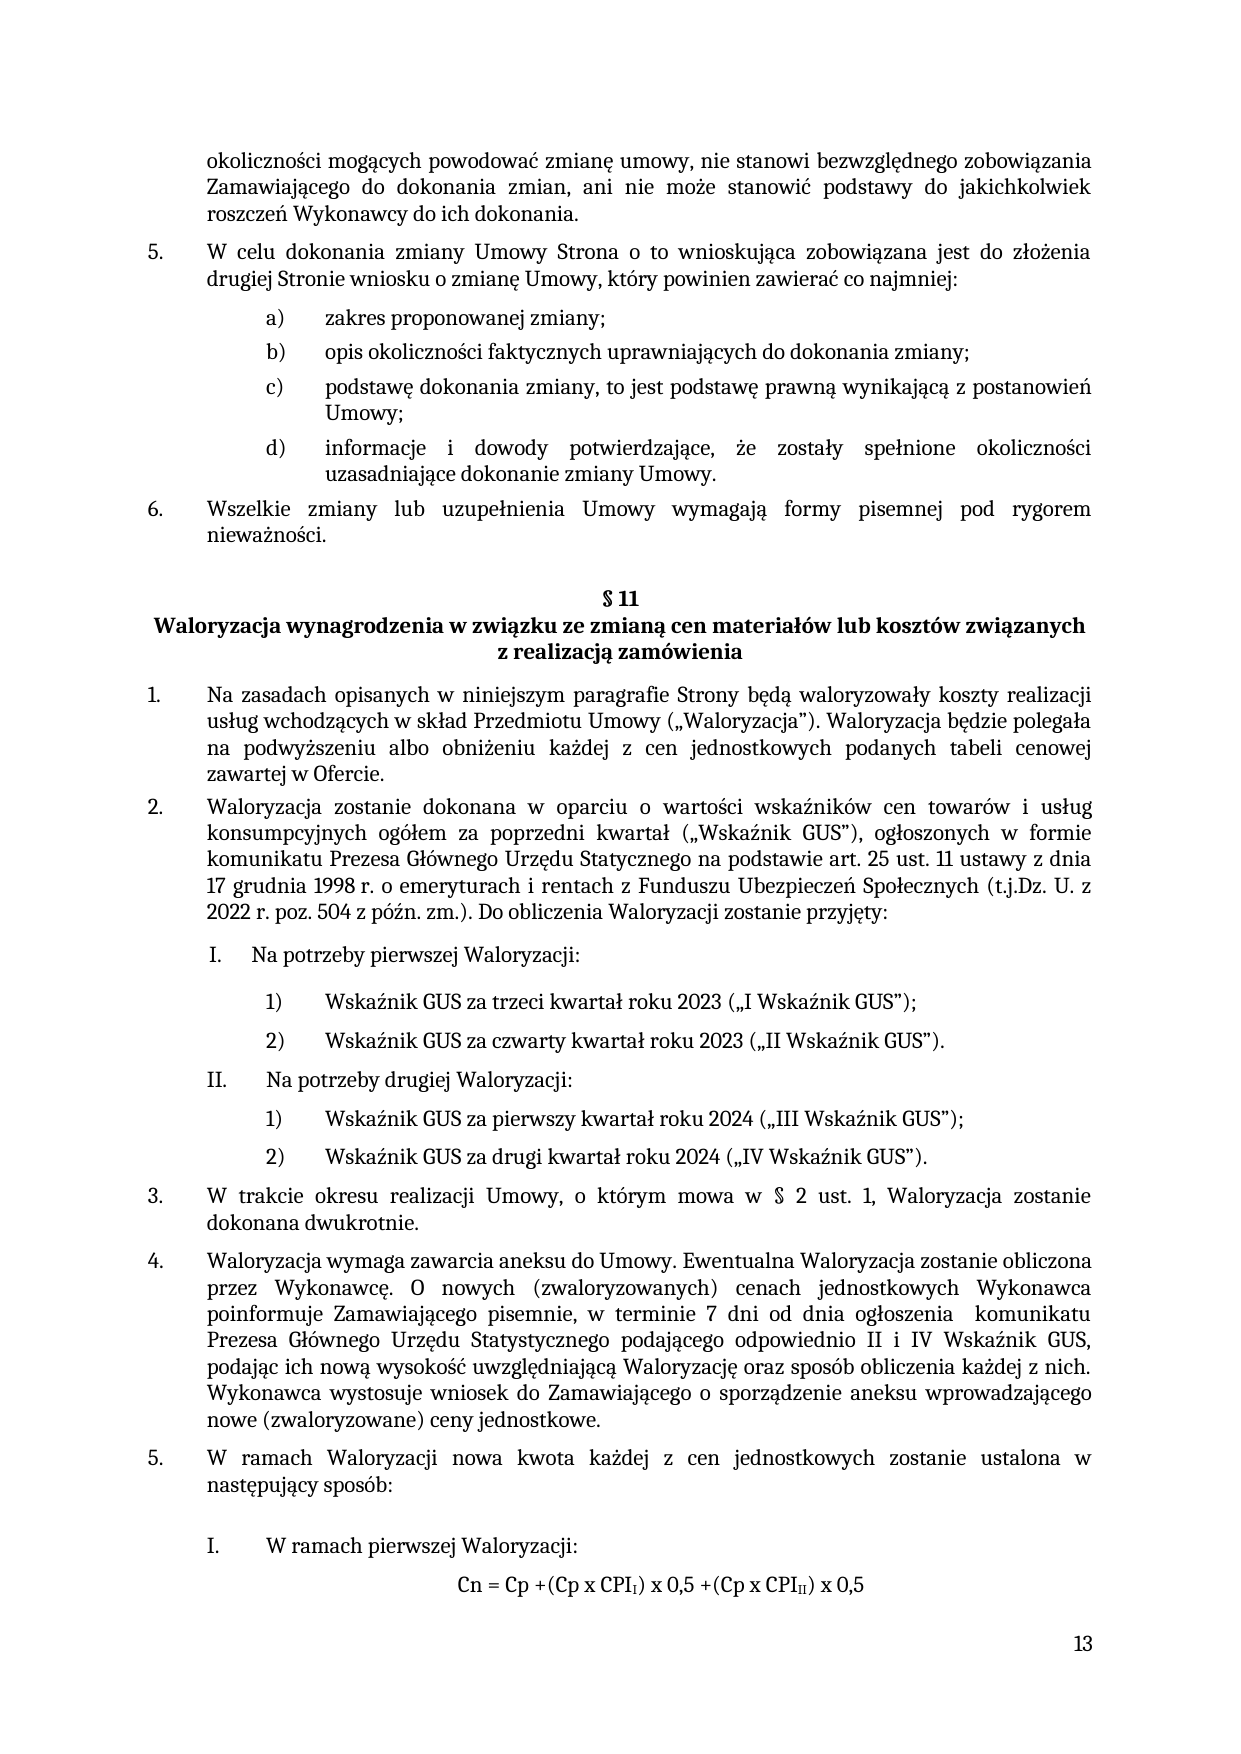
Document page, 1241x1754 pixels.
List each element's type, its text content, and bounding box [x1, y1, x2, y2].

list opis okoliczności faktycznych uprawniających do dokonania zmiany; [266, 339, 1093, 365]
text 2) Wskaźnik GUS za czwarty kwartał roku 2023 („II Wskaźnik GUS”). [266, 1028, 1093, 1054]
text 2) Wskaźnik GUS za drugi kwartał roku 2024 („IV Wskaźnik GUS”). [266, 1144, 1093, 1171]
text I. W ramach pierwszej Waloryzacji: [207, 1532, 1093, 1559]
list Wszelkie zmiany lub uzupełnienia Umowy wymagają formy pisemnej pod rygorem nieważności. [148, 496, 1093, 548]
text Waloryzacja wynagrodzenia w związku ze zmianą cen materiałów lub kosztów związanych z realizacją zamówienia [148, 612, 1093, 665]
list Na potrzeby pierwszej Waloryzacji: [221, 942, 1093, 968]
text § 11 [148, 586, 1093, 612]
list informacje i dowody potwierdzające, że zostały spełnione okoliczności uzasadniające dokonanie zmiany Umowy. [266, 435, 1093, 487]
list podstawę dokonania zmiany, to jest podstawę prawną wynikającą z postanowień Umowy; [266, 374, 1093, 426]
text 3. W trakcie okresu realizacji Umowy, o którym mowa w § 2 ust. 1, Waloryzacja zostanie dokonana dwukrotnie. [148, 1183, 1093, 1236]
list zakres proponowanej zmiany; [266, 304, 1093, 331]
list W celu dokonania zmiany Umowy Strona o to wnioskująca zobowiązana jest do złożenia drugiej Stronie wniosku o zmianę Umowy, który powinien zawierać co najmniej: [148, 239, 1093, 292]
text 5. W ramach Waloryzacji nowa kwota każdej z cen jednostkowych zostanie ustalona w następujący sposób: [148, 1445, 1093, 1498]
text 4. Waloryzacja wymaga zawarcia aneksu do Umowy. Ewentualna Waloryzacja zostanie obliczona przez Wykonawcę. O nowych (zwaloryzowanych) cenach jednostkowych Wykonawca poinformuje Zamawiającego pisemnie, w terminie 7 dni od dnia ogłoszenia komunikatu Prezesa Głównego Urzędu Statystycznego podającego odpowiednio II i IV Wskaźnik GUS, podając ich nową wysokość uwzględniającą Waloryzację oraz sposób obliczenia każdej z nich. Wykonawca wystosuje wniosek do Zamawiającego o sporządzenie aneksu wprowadzającego nowe (zwaloryzowane) ceny jednostkowe. [148, 1248, 1093, 1433]
text 1) Wskaźnik GUS za pierwszy kwartał roku 2024 („III Wskaźnik GUS”); [266, 1105, 1093, 1132]
text Cn = Cp +(Cp x CPII) x 0,5 +(Cp x CPIII) x 0,5 [458, 1571, 1093, 1598]
text 2. Waloryzacja zostanie dokonana w oparciu o wartości wskaźników cen towarów i usług konsumpcyjnych ogółem za poprzedni kwartał („Wskaźnik GUS”), ogłoszonych w formie komunikatu Prezesa Głównego Urzędu Statycznego na podstawie art. 25 ust. 11 ustawy z dnia 17 grudnia 1998 r. o emeryturach i rentach z Funduszu Ubezpieczeń Społecznych (t.j.Dz. U. z 2022 r. poz. 504 z późn. zm.). Do obliczenia Waloryzacji zostanie przyjęty: [148, 793, 1093, 925]
text II. Na potrzeby drugiej Waloryzacji: [207, 1066, 1093, 1093]
text 1. Na zasadach opisanych w niniejszym paragrafie Strony będą waloryzowały koszty realizacji usług wchodzących w skład Przedmiotu Umowy („Waloryzacja”). Waloryzacja będzie polegała na podwyższeniu albo obniżeniu każdej z cen jednostkowych podanych tabeli cenowej zawartej w Ofercie. [148, 682, 1093, 787]
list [148, 148, 1093, 227]
text 1) Wskaźnik GUS za trzeci kwartał roku 2023 („I Wskaźnik GUS”); [266, 989, 1093, 1015]
